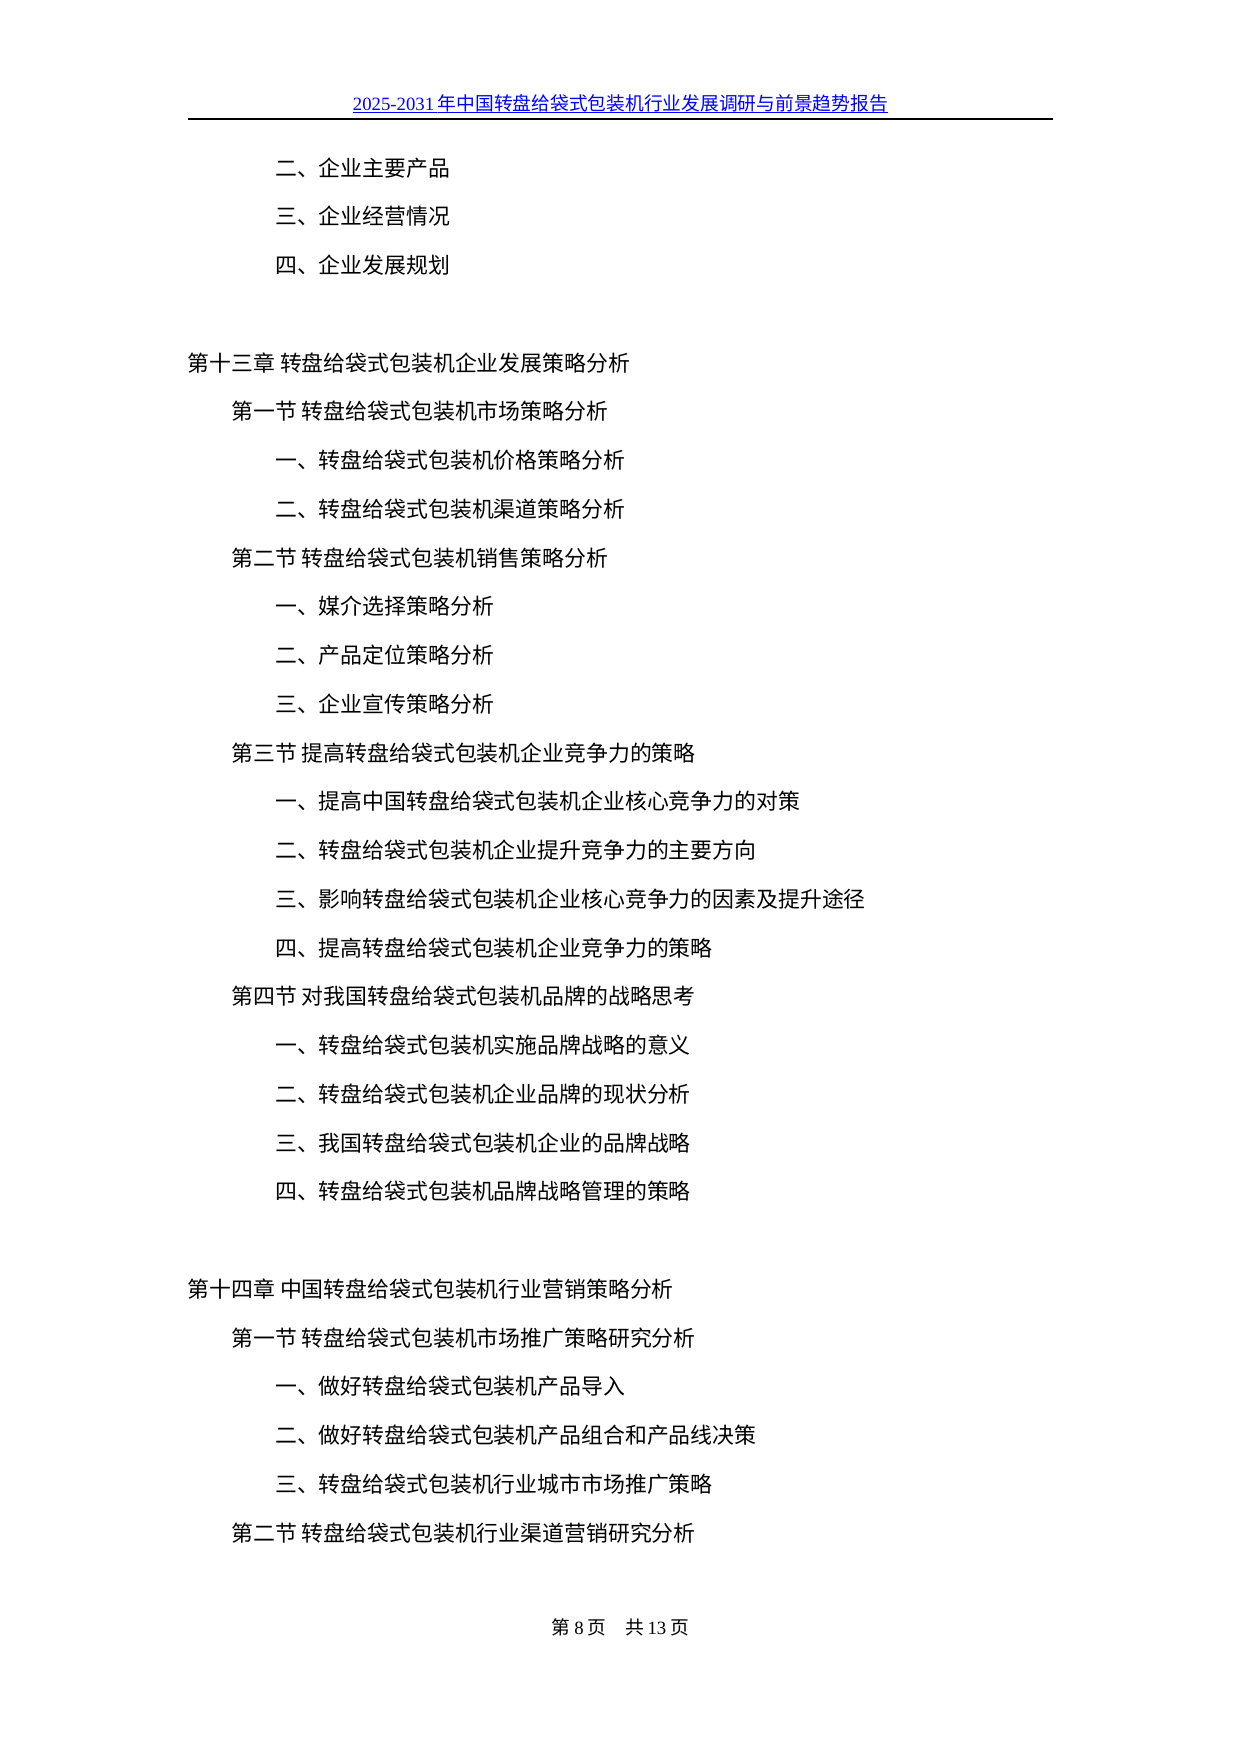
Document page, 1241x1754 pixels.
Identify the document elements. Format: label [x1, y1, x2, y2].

text [187, 150, 1053, 1548]
